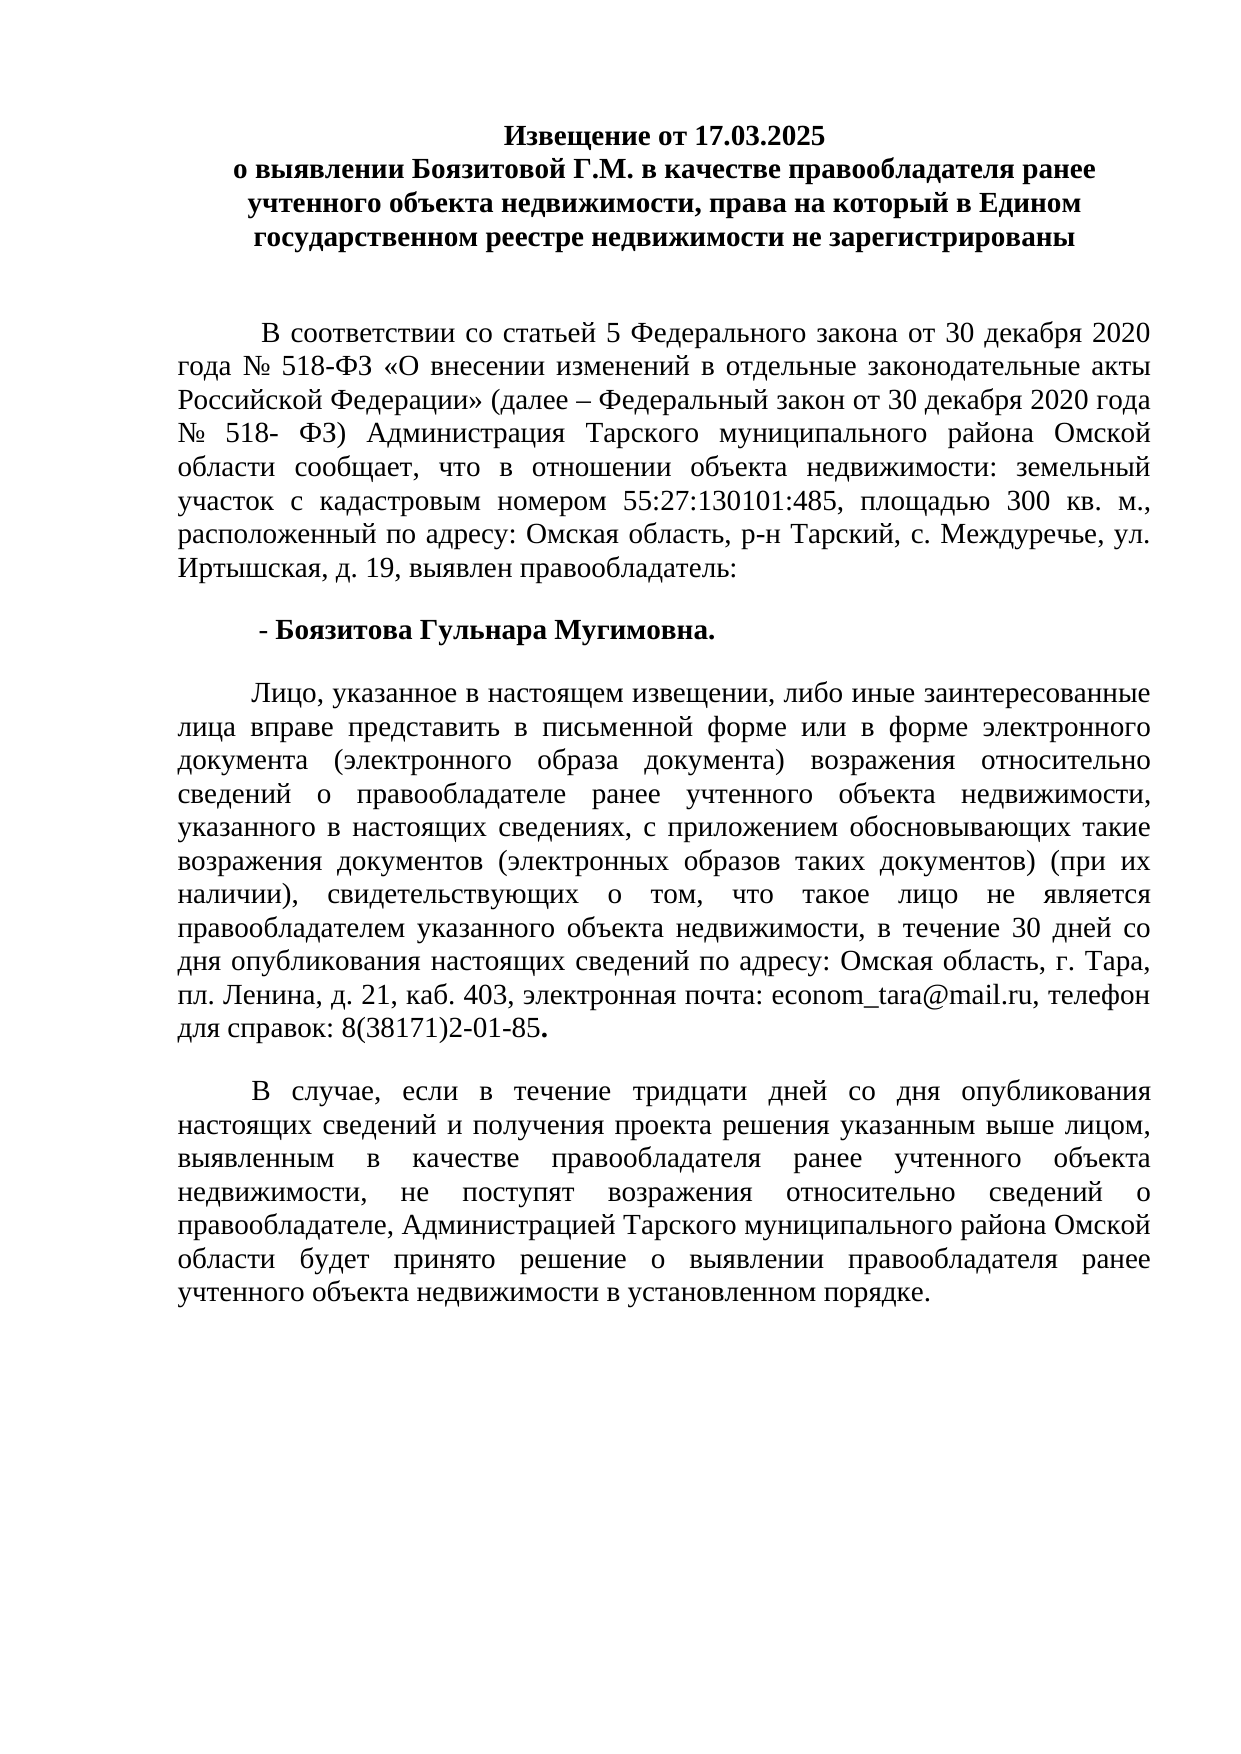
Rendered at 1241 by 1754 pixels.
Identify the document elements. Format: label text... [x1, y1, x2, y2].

text - Боязитова Гульнара Мугимовна. [177, 612, 1152, 646]
text В соответствии со статьей 5 Федерального закона от 30 декабря 2020 года № 518-ФЗ «О внесении изменений в отдельные законодательные акты Российской Федерации» (далее – Федеральный закон от 30 декабря 2020 года № 518- ФЗ) Администрация Тарского муниципального района Омской области сообщает, что в отношении объекта недвижимости: земельный участок с кадастровым номером 55:27:130101:485, площадью 300 кв. м., расположенный по адресу: Омская область, р-н Тарский, с. Междуречье, ул. Иртышская, д. 19, выявлен правообладатель: [177, 315, 1152, 583]
text о выявлении Боязитовой Г.М. в качестве правообладателя ранее учтенного объекта недвижимости, права на который в Едином государственном реестре недвижимости не зарегистрированы [177, 152, 1152, 252]
text Извещение от 17.03.2025 [177, 118, 1152, 152]
text Лицо, указанное в настоящем извещении, либо иные заинтересованные лица вправе представить в письменной форме или в форме электронного документа (электронного образа документа) возражения относительно сведений о правообладателе ранее учтенного объекта недвижимости, указанного в настоящих сведениях, с приложением обосновывающих такие возражения документов (электронных образов таких документов) (при их наличии), свидетельствующих о том, что такое лицо не является правообладателем указанного объекта недвижимости, в течение 30 дней со дня опубликования настоящих сведений по адресу: Омская область, г. Тара, пл. Ленина, д. 21, каб. 403, электронная почта: econom_tara@mail.ru, телефон для справок: 8(38171)2-01-85. [177, 675, 1152, 1044]
text В случае, если в течение тридцати дней со дня опубликования настоящих сведений и получения проекта решения указанным выше лицом, выявленным в качестве правообладателя ранее учтенного объекта недвижимости, не поступят возражения относительно сведений о правообладателе, Администрацией Тарского муниципального района Омской области будет принято решение о выявлении правообладателя ранее учтенного объекта недвижимости в установленном порядке. [177, 1073, 1152, 1308]
